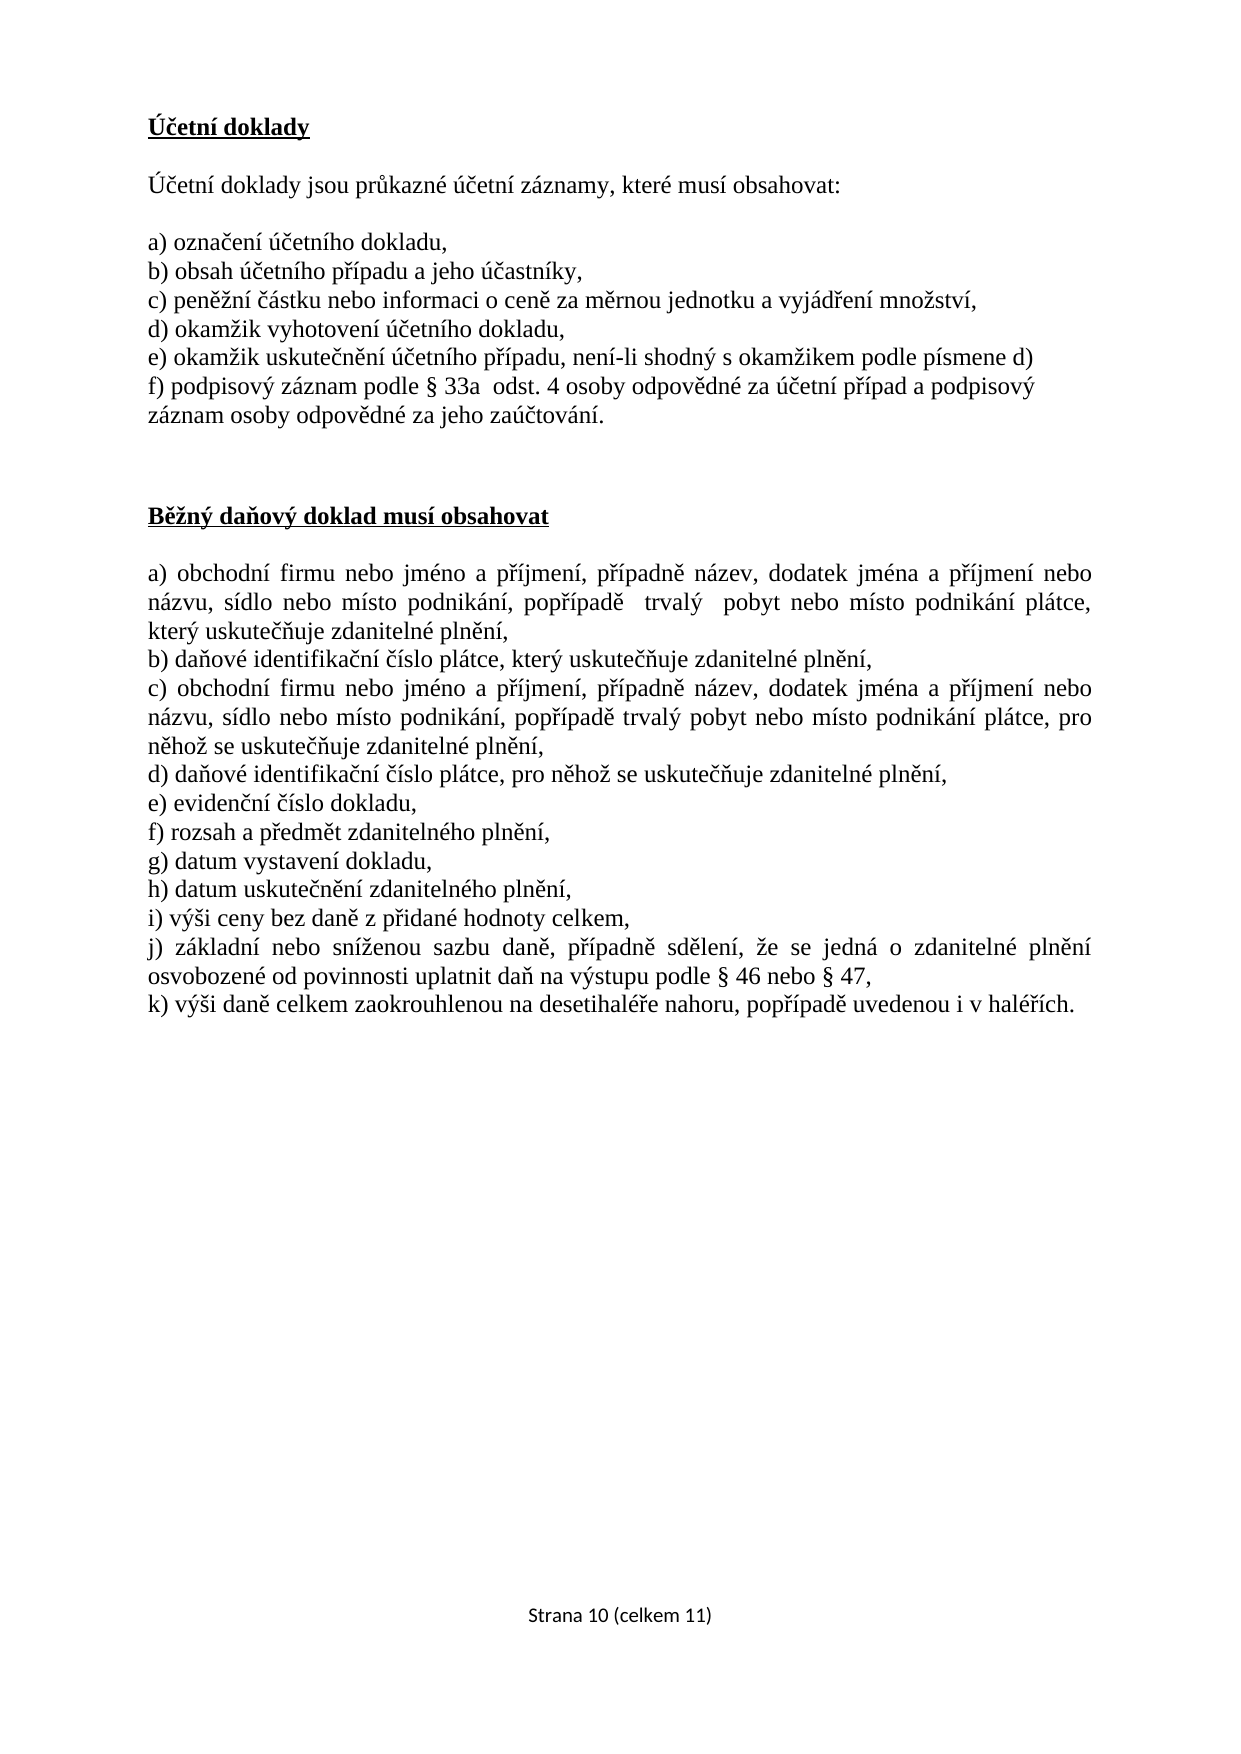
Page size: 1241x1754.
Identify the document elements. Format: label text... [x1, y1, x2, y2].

text d) daňové identifikační číslo plátce, pro něhož se uskutečňuje zdanitelné plnění, [148, 759, 1093, 788]
text b) daňové identifikační číslo plátce, který uskutečňuje zdanitelné plnění, [148, 644, 1093, 673]
text a) obchodní firmu nebo jméno a příjmení, případně název, dodatek jména a příjmení nebo názvu, sídlo nebo místo podnikání, popřípadě trvalý pobyt nebo místo podnikání plátce, který uskutečňuje zdanitelné plnění, [148, 558, 1093, 644]
text Účetní doklady jsou průkazné účetní záznamy, které musí obsahovat: [148, 170, 1093, 199]
text i) výši ceny bez daně z přidané hodnoty celkem, [148, 903, 1093, 932]
text g) datum vystavení dokladu, [148, 846, 1093, 874]
text f) podpisový záznam podle § 33a odst. 4 osoby odpovědné za účetní případ a podpisový záznam osoby odpovědné za jeho zaúčtování. [148, 371, 1093, 429]
text c) peněžní částku nebo informaci o ceně za měrnou jednotku a vyjádření množství, [148, 285, 1093, 314]
text b) obsah účetního případu a jeho účastníky, [148, 256, 1093, 285]
text f) rozsah a předmět zdanitelného plnění, [148, 817, 1093, 846]
text h) datum uskutečnění zdanitelného plnění, [148, 874, 1093, 903]
text e) okamžik uskutečnění účetního případu, není-li shodný s okamžikem podle písmene d) [148, 342, 1093, 371]
text e) evidenční číslo dokladu, [148, 788, 1093, 817]
text j) základní nebo sníženou sazbu daně, případně sdělení, že se jedná o zdanitelné plnění osvobozené od povinnosti uplatnit daň na výstupu podle § 46 nebo § 47, [148, 932, 1093, 989]
text Účetní doklady [148, 112, 1093, 141]
text k) výši daně celkem zaokrouhlenou na desetihaléře nahoru, popřípadě uvedenou i v haléřích. [148, 989, 1093, 1018]
text d) okamžik vyhotovení účetního dokladu, [148, 314, 1093, 342]
text Běžný daňový doklad musí obsahovat [148, 501, 1093, 529]
text a) označení účetního dokladu, [148, 227, 1093, 256]
text c) obchodní firmu nebo jméno a příjmení, případně název, dodatek jména a příjmení nebo názvu, sídlo nebo místo podnikání, popřípadě trvalý pobyt nebo místo podnikání plátce, pro něhož se uskutečňuje zdanitelné plnění, [148, 673, 1093, 759]
